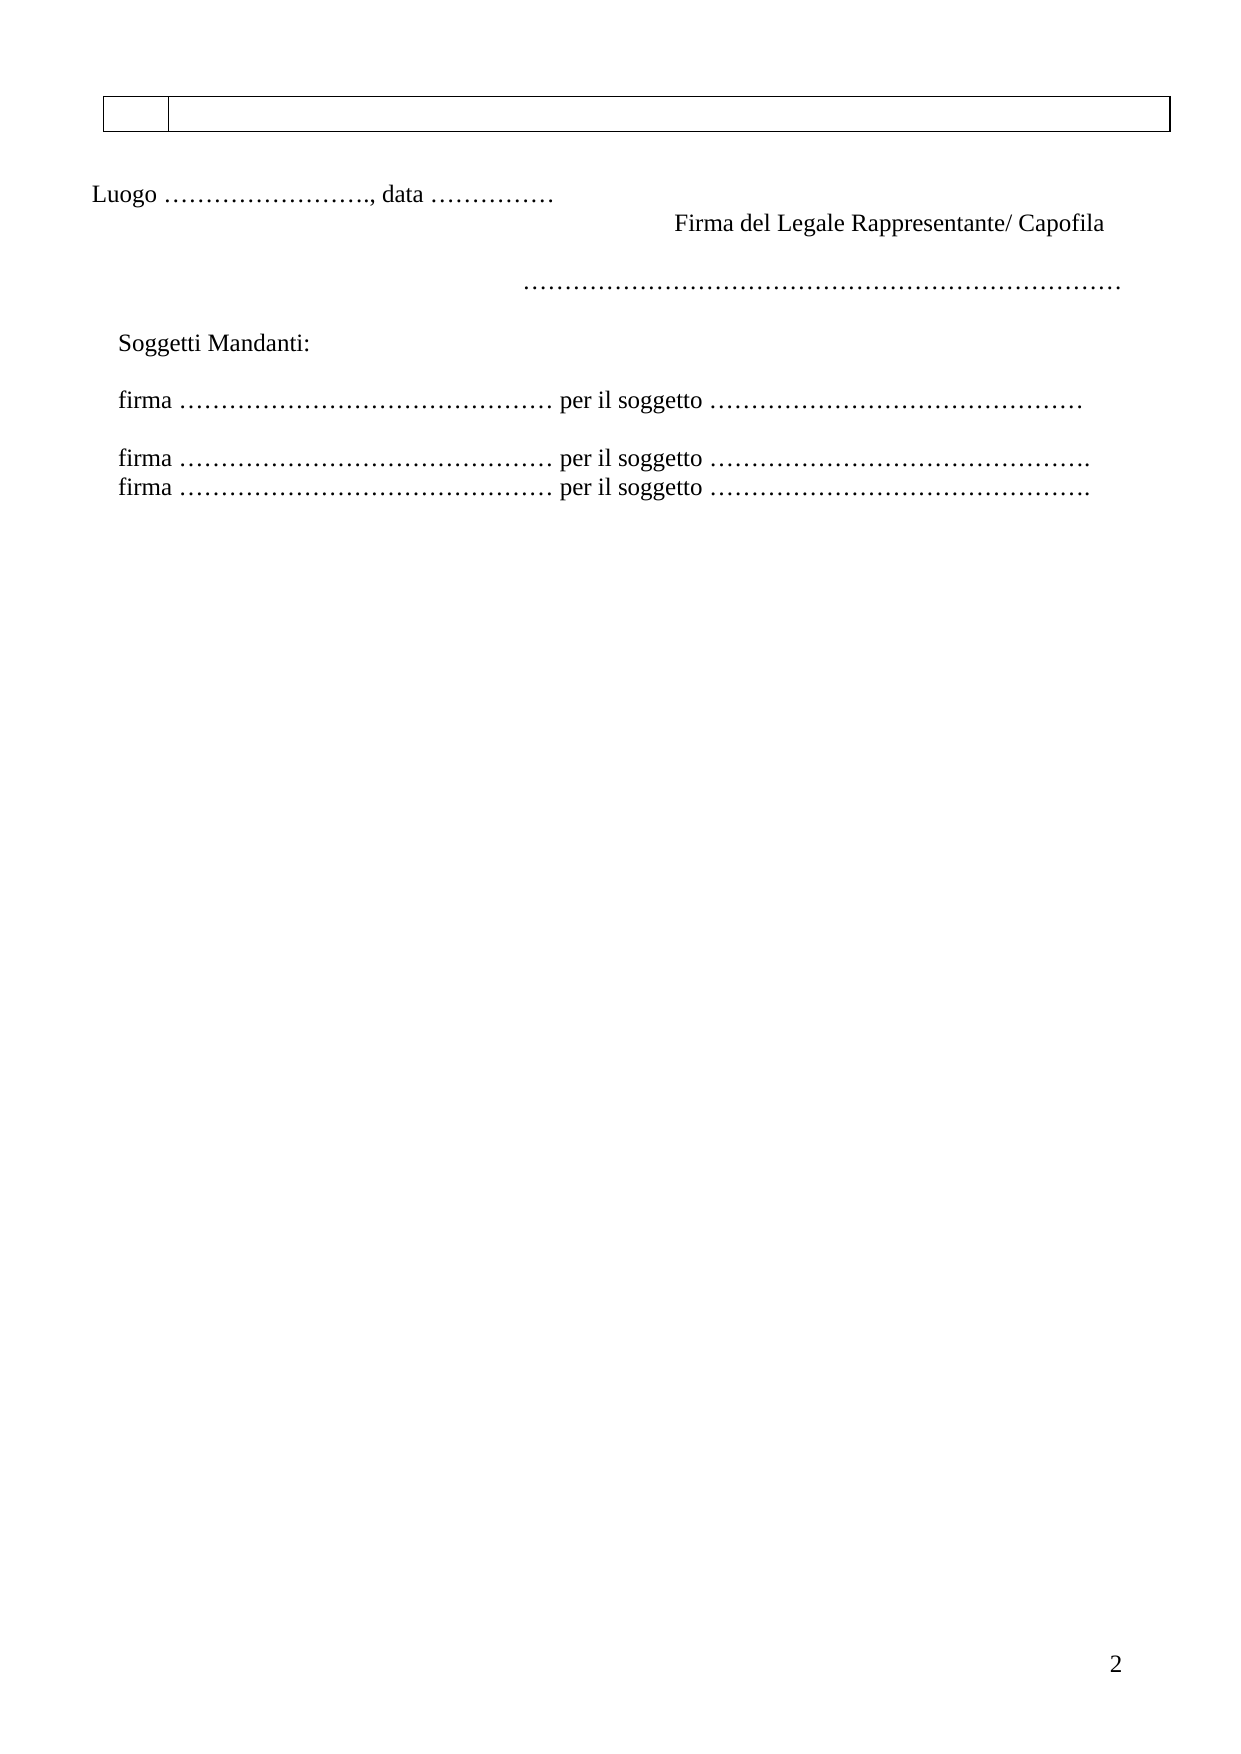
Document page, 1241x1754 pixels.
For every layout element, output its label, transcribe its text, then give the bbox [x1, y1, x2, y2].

text firma ……………………………………… per il soggetto ………………………………………. [118, 472, 1146, 501]
text Firma del Legale Rappresentante/ Capofila [674, 208, 1146, 237]
text firma ……………………………………… per il soggetto ……………………………………… [118, 385, 1146, 414]
text ……………………………………………………………… [522, 266, 1146, 294]
text Luogo ……………………., data …………… [92, 179, 1146, 208]
text Soggetti Mandanti: [118, 328, 1146, 357]
text firma ……………………………………… per il soggetto ………………………………………. [118, 443, 1146, 472]
table_cell D [104, 97, 168, 131]
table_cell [169, 97, 1169, 131]
